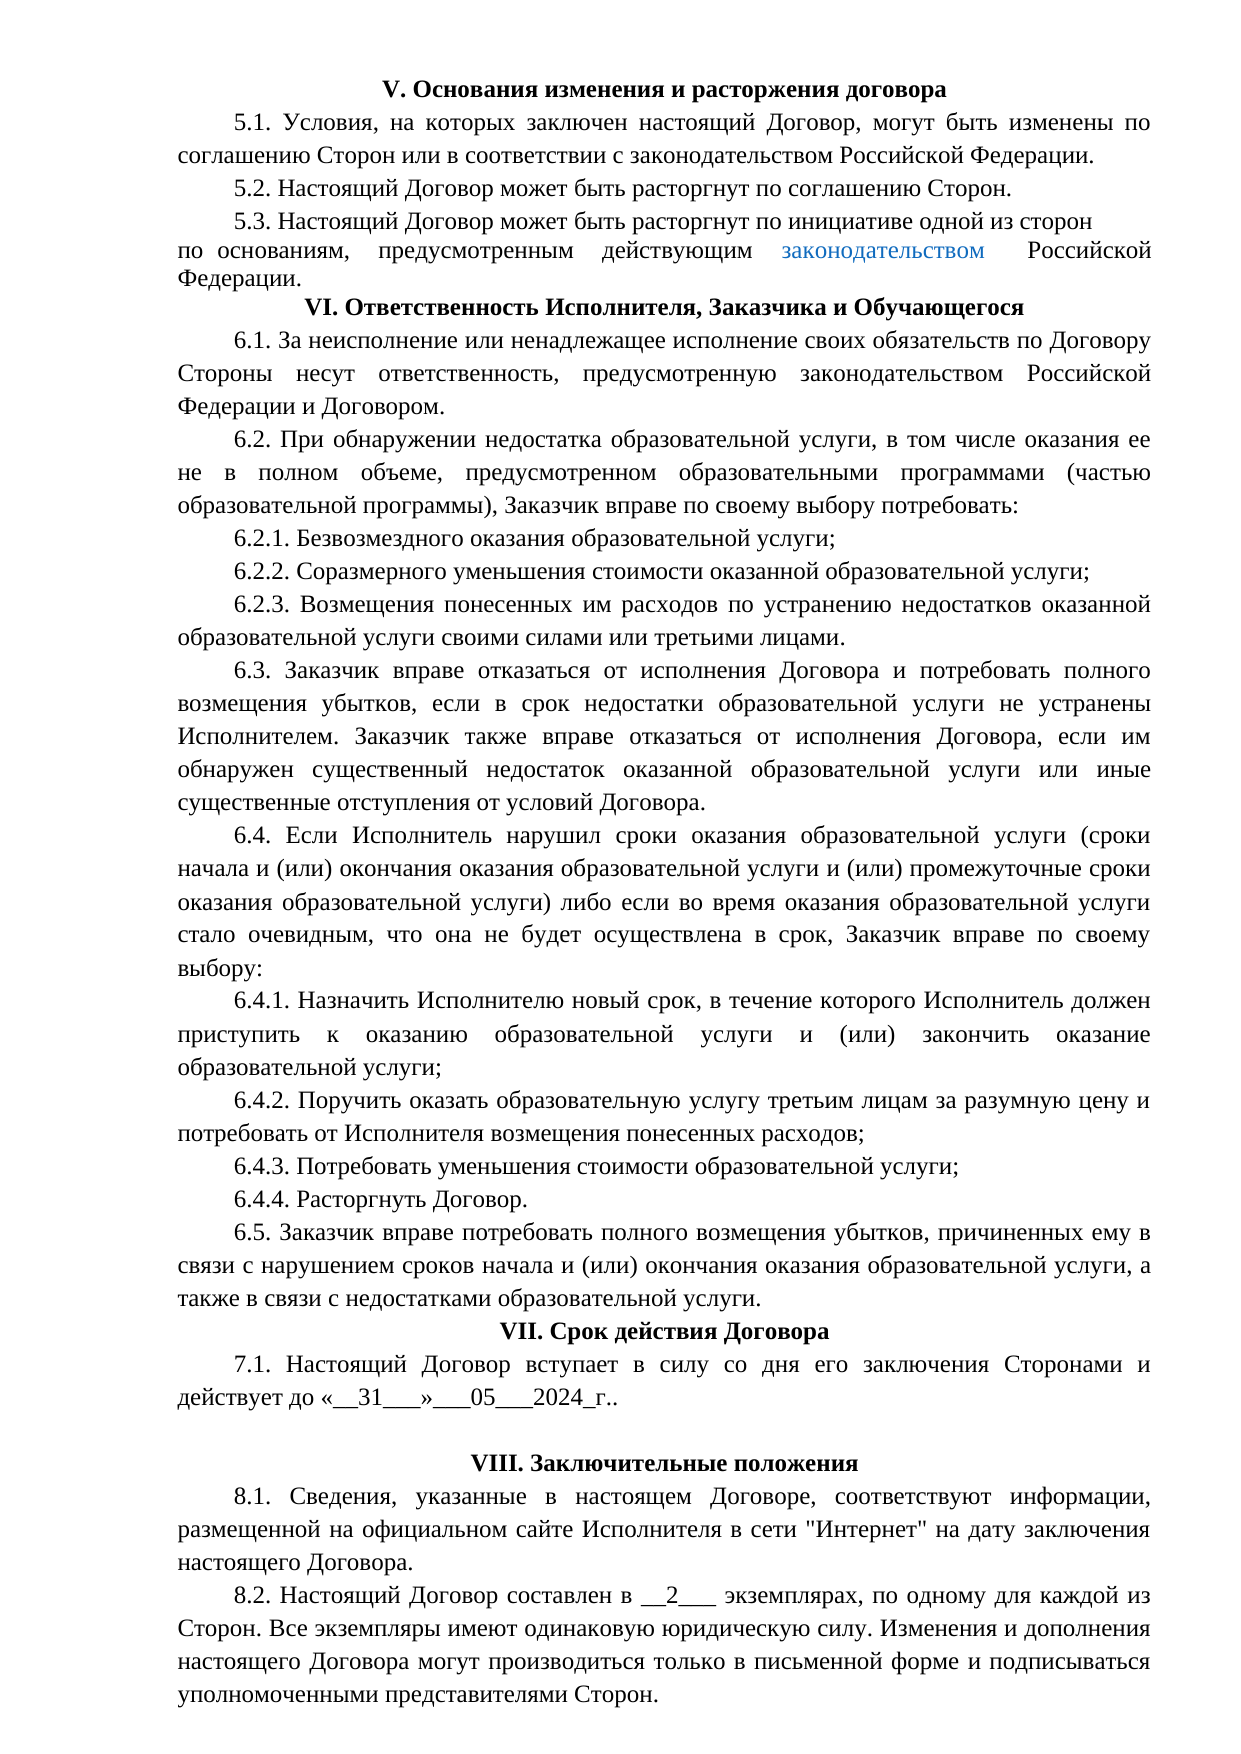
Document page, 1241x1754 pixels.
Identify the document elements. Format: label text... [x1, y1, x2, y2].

text 8.2. Настоящий Договор составлен в __2___ экземплярах, по одному для каждой из Сторон. Все экземпляры имеют одинаковую юридическую силу. Изменения и дополнения настоящего Договора могут производиться только в письменной форме и подписываться уполномоченными представителями Сторон. [177, 1580, 1152, 1708]
text 6.2.2. Соразмерного уменьшения стоимости оказанной образовательной услуги; [177, 556, 1152, 585]
text 6.3. Заказчик вправе отказаться от исполнения Договора и потребовать полного возмещения убытков, если в срок недостатки образовательной услуги не устранены Исполнителем. Заказчик также вправе отказаться от исполнения Договора, если им обнаружен существенный недостаток оказанной образовательной услуги или иные существенные отступления от условий Договора. [177, 655, 1152, 816]
text 6.2.3. Возмещения понесенных им расходов по устранению недостатков оказанной образовательной услуги своими силами или третьими лицами. [177, 589, 1152, 651]
text 6.4. Если Исполнитель нарушил сроки оказания образовательной услуги (сроки начала и (или) окончания оказания образовательной услуги и (или) промежуточные сроки оказания образовательной услуги) либо если во время оказания образовательной услуги стало очевидным, что она не будет осуществлена в срок, Заказчик вправе по своему выбору: [177, 821, 1152, 981]
text VII. Срок действия Договора [177, 1316, 1152, 1344]
text 5.3. Настоящий Договор может быть расторгнут по инициативе одной из сторон [233, 206, 1152, 235]
text 6.1. За неисполнение или ненадлежащее исполнение своих обязательств по Договору Стороны несут ответственность, предусмотренную законодательством Российской Федерации и Договором. [177, 325, 1152, 420]
text 6.5. Заказчик вправе потребовать полного возмещения убытков, причиненных ему в связи с нарушением сроков начала и (или) окончания оказания образовательной услуги, а также в связи с недостатками образовательной услуги. [177, 1217, 1152, 1312]
text 6.4.4. Расторгнуть Договор. [177, 1184, 1152, 1212]
text 6.2. При обнаружении недостатка образовательной услуги, в том числе оказания ее не в полном объеме, предусмотренном образовательными программами (частью образовательной программы), Заказчик вправе по своему выбору потребовать: [177, 424, 1152, 519]
text 7.1. Настоящий Договор вступает в силу со дня его заключения Сторонами и действует до «__31___»___05___2024_г.. [177, 1349, 1152, 1411]
text 6.2.1. Безвозмездного оказания образовательной услуги; [177, 523, 1152, 552]
text 5.2. Настоящий Договор может быть расторгнут по соглашению Сторон. [177, 173, 1152, 202]
text V. Основания изменения и расторжения договора [177, 74, 1152, 103]
text VIII. Заключительные положения [177, 1448, 1152, 1477]
text 8.1. Сведения, указанные в настоящем Договоре, соответствуют информации, размещенной на официальном сайте Исполнителя в сети "Интернет" на дату заключения настоящего Договора. [177, 1481, 1152, 1576]
text по основаниям, предусмотренным действующим законодательством Российской Федерации. [177, 235, 1152, 292]
text 6.4.1. Назначить Исполнителю новый срок, в течение которого Исполнитель должен приступить к оказанию образовательной услуги и (или) закончить оказание образовательной услуги; [177, 986, 1152, 1080]
text VI. Ответственность Исполнителя, Заказчика и Обучающегося [177, 292, 1152, 321]
text 5.1. Условия, на которых заключен настоящий Договор, могут быть изменены по соглашению Сторон или в соответствии с законодательством Российской Федерации. [177, 107, 1152, 169]
text 6.4.3. Потребовать уменьшения стоимости образовательной услуги; [177, 1151, 1152, 1179]
text 6.4.2. Поручить оказать образовательную услугу третьим лицам за разумную цену и потребовать от Исполнителя возмещения понесенных расходов; [177, 1085, 1152, 1146]
